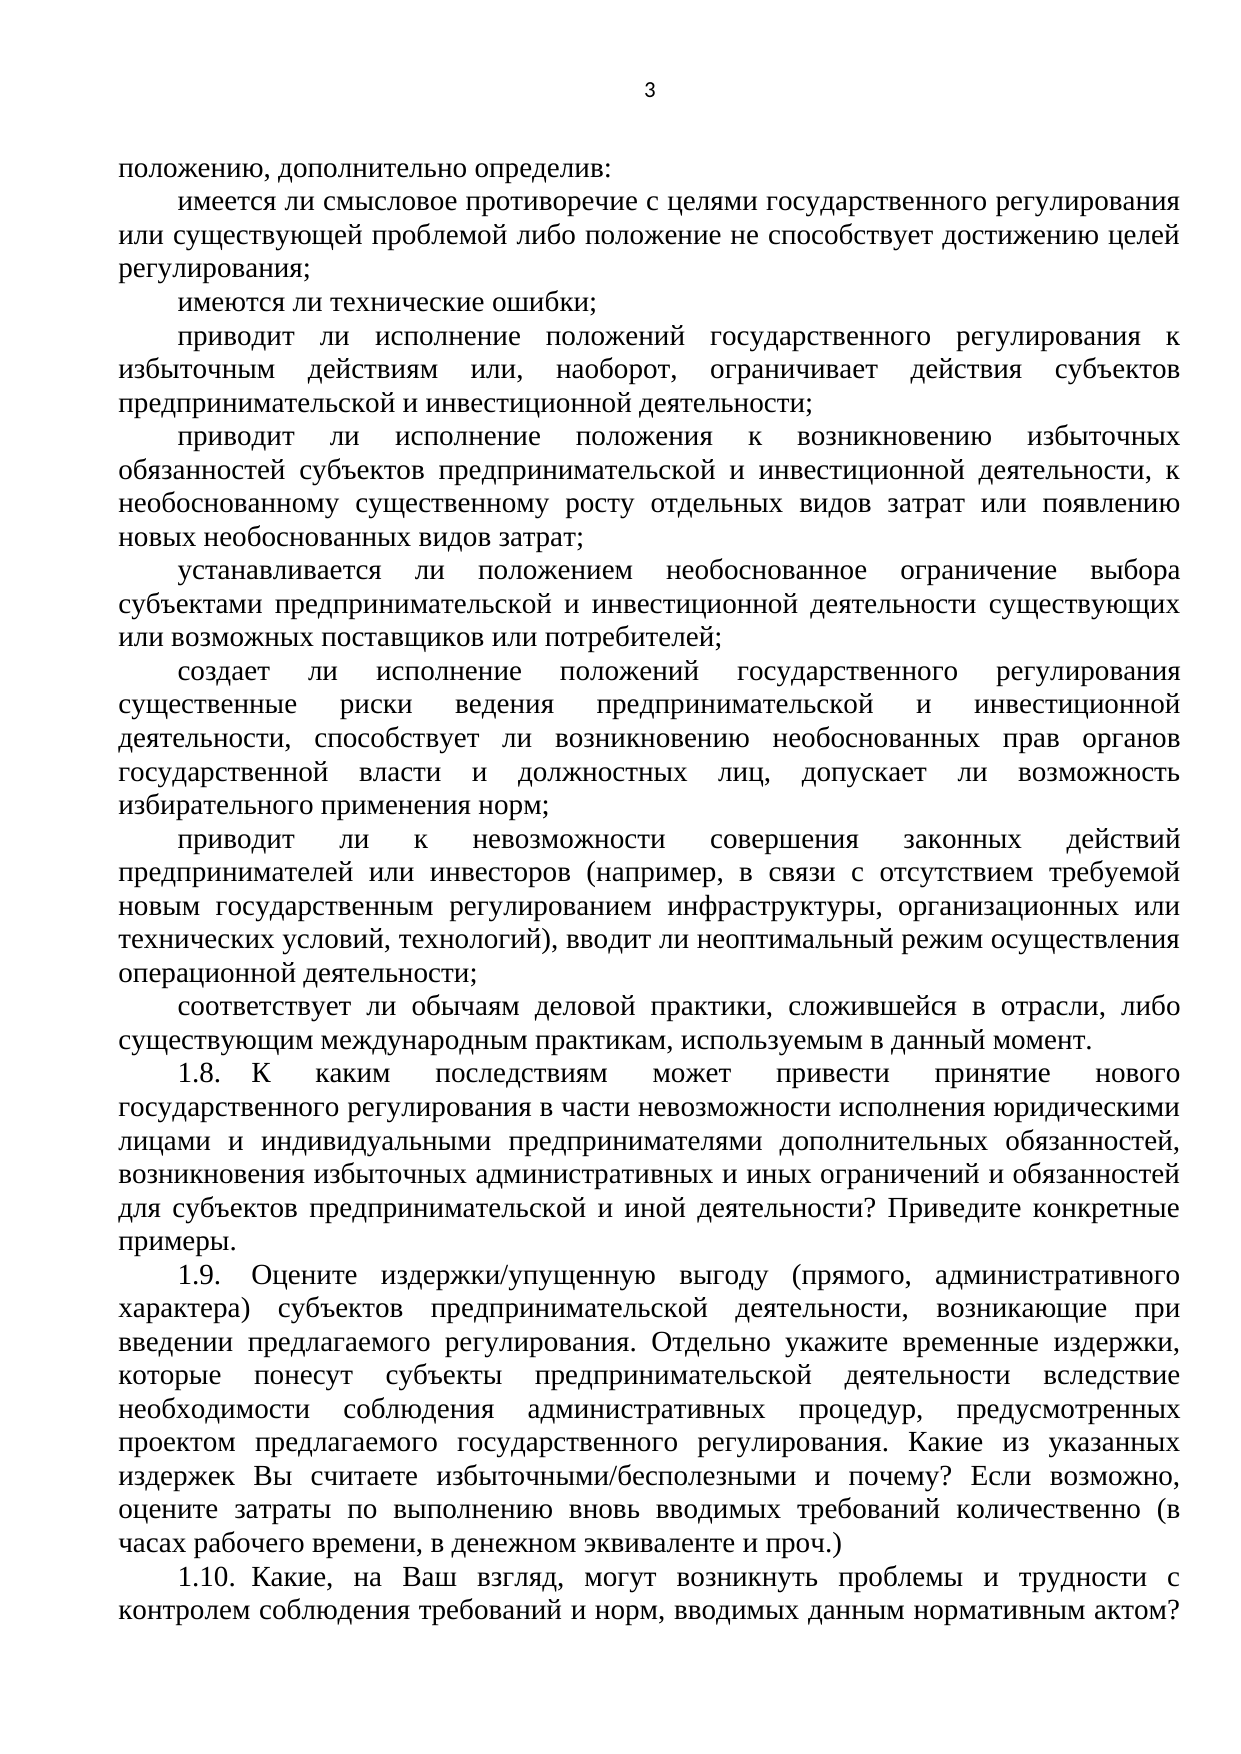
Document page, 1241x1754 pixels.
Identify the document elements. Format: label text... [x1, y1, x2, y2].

text приводит ли к невозможности совершения законных действий предпринимателей или инвесторов (например, в связи с отсутствием требуемой новым государственным регулированием инфраструктуры, организационных или технических условий, технологий), вводит ли неоптимальный режим осуществления операционной деятельности; [118, 821, 1181, 988]
text имеются ли технические ошибки; [118, 284, 1181, 318]
text создает ли исполнение положений государственного регулирования существенные риски ведения предпринимательской и инвестиционной деятельности, способствует ли возникновению необоснованных прав органов государственной власти и должностных лиц, допускает ли возможность избирательного применения норм; [118, 653, 1181, 821]
list Оцените издержки/упущенную выгоду (прямого, административного характера) субъектов предпринимательской деятельности, возникающие при введении предлагаемого регулирования. Отдельно укажите временные издержки, которые понесут субъекты предпринимательской деятельности вследствие необходимости соблюдения административных процедур, предусмотренных проектом предлагаемого государственного регулирования. Какие из указанных издержек Вы считаете избыточными/бесполезными и почему? Если возможно, оцените затраты по выполнению вновь вводимых требований количественно (в часах рабочего времени, в денежном эквиваленте и проч.) [118, 1257, 1181, 1559]
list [118, 1559, 1181, 1626]
text имеется ли смысловое противоречие с целями государственного регулирования или существующей проблемой либо положение не способствует достижению целей регулирования; [118, 183, 1181, 284]
text приводит ли исполнение положения к возникновению избыточных обязанностей субъектов предпринимательской и инвестиционной деятельности, к необоснованному существенному росту отдельных видов затрат или появлению новых необоснованных видов затрат; [118, 418, 1181, 552]
text приводит ли исполнение положений государственного регулирования к избыточным действиям или, наоборот, ограничивает действия субъектов предпринимательской и инвестиционной деятельности; [118, 318, 1181, 418]
text устанавливается ли положением необоснованное ограничение выбора субъектами предпринимательской и инвестиционной деятельности существующих или возможных поставщиков или потребителей; [118, 552, 1181, 653]
text соответствует ли обычаям деловой практики, сложившейся в отрасли, либо существующим международным практикам, используемым в данный момент. [118, 988, 1181, 1056]
list К каким последствиям может привести принятие нового государственного регулирования в части невозможности исполнения юридическими лицами и индивидуальными предпринимателями дополнительных обязанностей, возникновения избыточных административных и иных ограничений и обязанностей для субъектов предпринимательской и иной деятельности? Приведите конкретные примеры. [118, 1056, 1181, 1257]
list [118, 150, 1181, 183]
